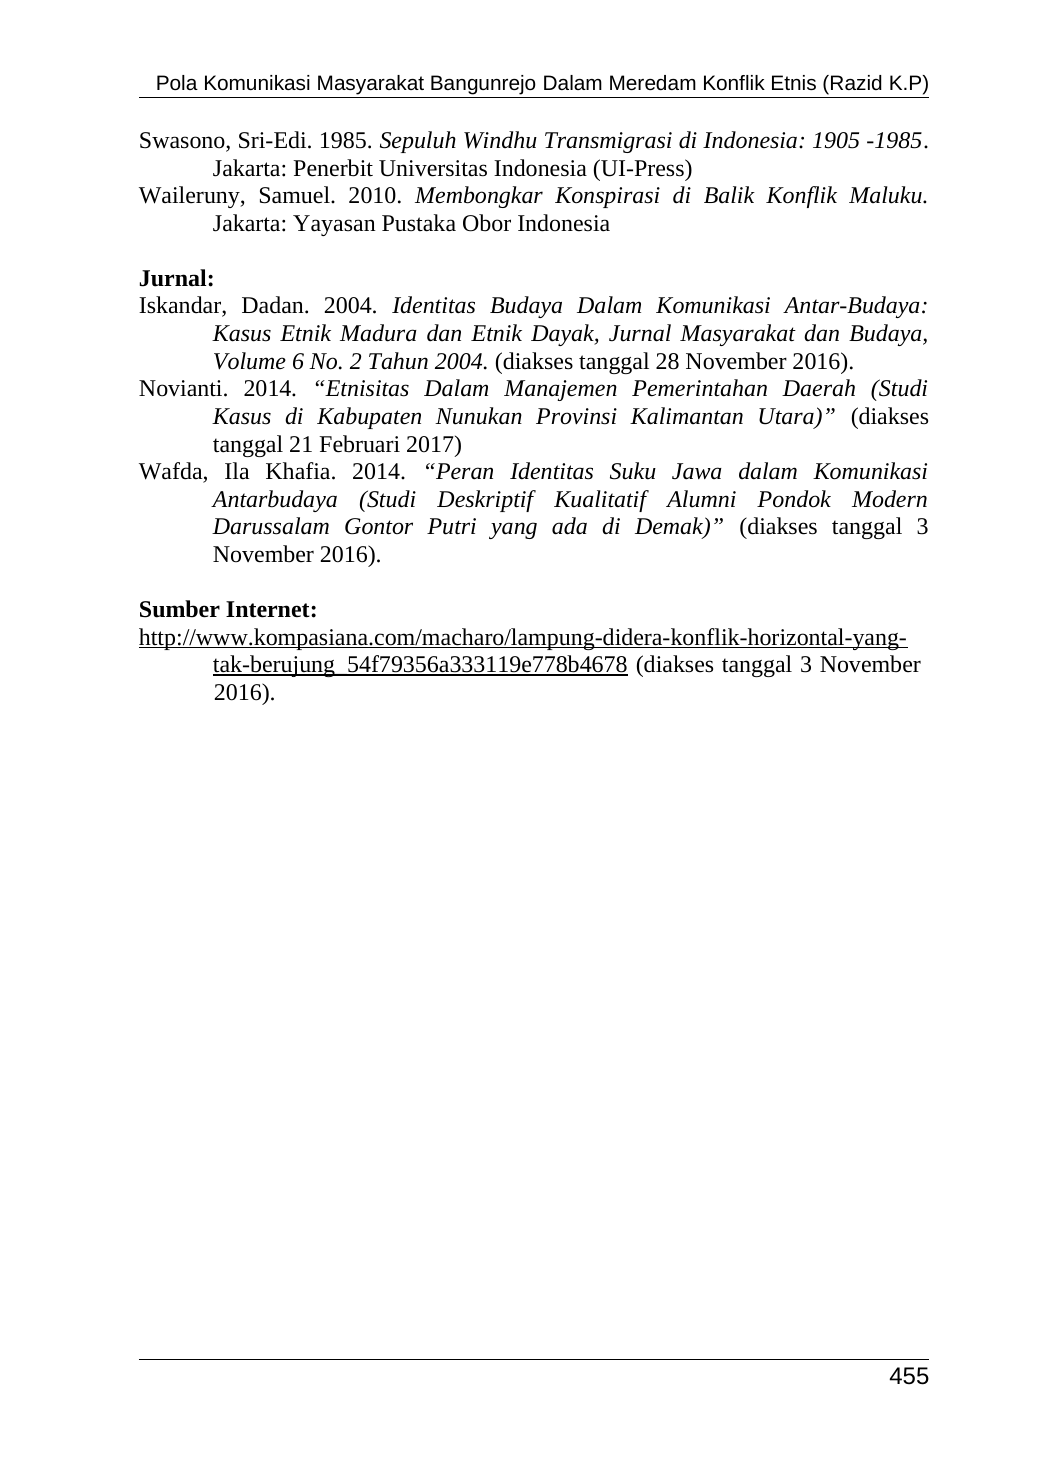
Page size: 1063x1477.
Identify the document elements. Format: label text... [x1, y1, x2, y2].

text Swasono, Sri-Edi. 1985. Sepuluh Windhu Transmigrasi di Indonesia: 1905 -1985. Jakarta: Penerbit Universitas Indonesia (UI-Press) [139, 126, 929, 181]
text Iskandar, Dadan. 2004. Identitas Budaya Dalam Komunikasi Antar-Budaya: Kasus Etnik Madura dan Etnik Dayak, Jurnal Masyarakat dan Budaya, Volume 6 No. 2 Tahun 2004. (diakses tanggal 28 November 2016). [139, 292, 929, 374]
text Sumber Internet: [139, 595, 929, 623]
text Waileruny, Samuel. 2010. Membongkar Konspirasi di Balik Konflik Maluku. Jakarta: Yayasan Pustaka Obor Indonesia [139, 181, 929, 236]
text Novianti. 2014. “Etnisitas Dalam Manajemen Pemerintahan Daerah (Studi Kasus di Kabupaten Nunukan Provinsi Kalimantan Utara)” (diakses tanggal 21 Februari 2017) [139, 374, 929, 457]
text http://www.kompasiana.com/macharo/lampung-didera-konflik-horizontal-yang-tak-berujung_54f79356a333119e778b4678 (diakses tanggal 3 November 2016). [139, 623, 929, 734]
text Wafda, Ila Khafia. 2014. “Peran Identitas Suku Jawa dalam Komunikasi Antarbudaya (Studi Deskriptif Kualitatif Alumni Pondok Modern Darussalam Gontor Putri yang ada di Demak)” (diakses tanggal 3 November 2016). [139, 457, 929, 568]
text Jurnal: [139, 264, 929, 292]
